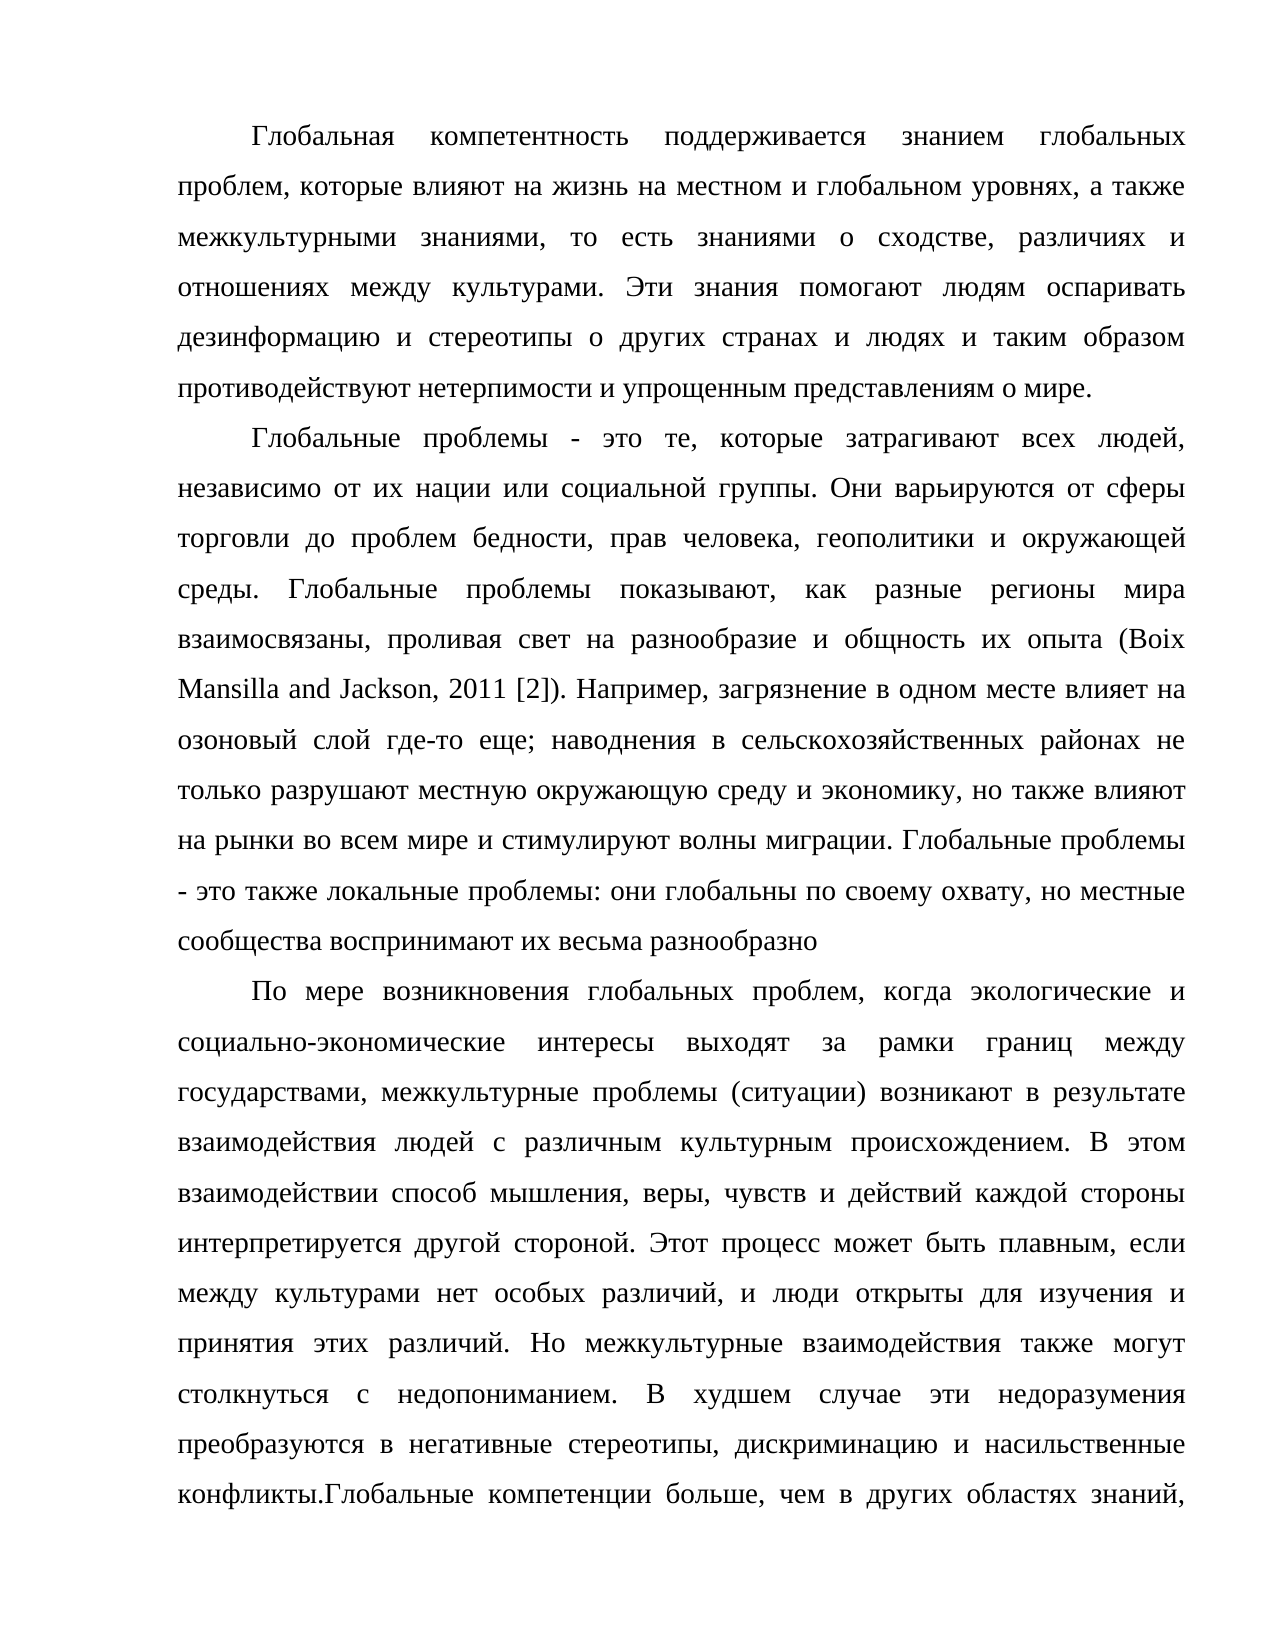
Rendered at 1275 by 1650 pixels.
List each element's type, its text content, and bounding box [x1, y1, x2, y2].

text Глобальные проблемы - это те, которые затрагивают всех людей, независимо от их нации или социальной группы. Они варьируются от сферы торговли до проблем бедности, прав человека, геополитики и окружающей среды. Глобальные проблемы показывают, как разные регионы мира взаимосвязаны, проливая свет на разнообразие и общность их опыта (Boix Mansilla and Jackson, 2011 [2]). Например, загрязнение в одном месте влияет на озоновый слой где-то еще; наводнения в сельскохозяйственных районах не только разрушают местную окружающую среду и экономику, но также влияют на рынки во всем мире и стимулируют волны миграции. Глобальные проблемы - это также локальные проблемы: они глобальны по своему охвату, но местные сообщества воспринимают их весьма разнообразно [177, 420, 1186, 957]
text Глобальная компетентность поддерживается знанием глобальных проблем, которые влияют на жизнь на местном и глобальном уровнях, а также межкультурными знаниями, то есть знаниями о сходстве, различиях и отношениях между культурами. Эти знания помогают людям оспаривать дезинформацию и стереотипы о других странах и людях и таким образом противодействуют нетерпимости и упрощенным представлениям о мире. [177, 118, 1186, 403]
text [177, 973, 1186, 1510]
